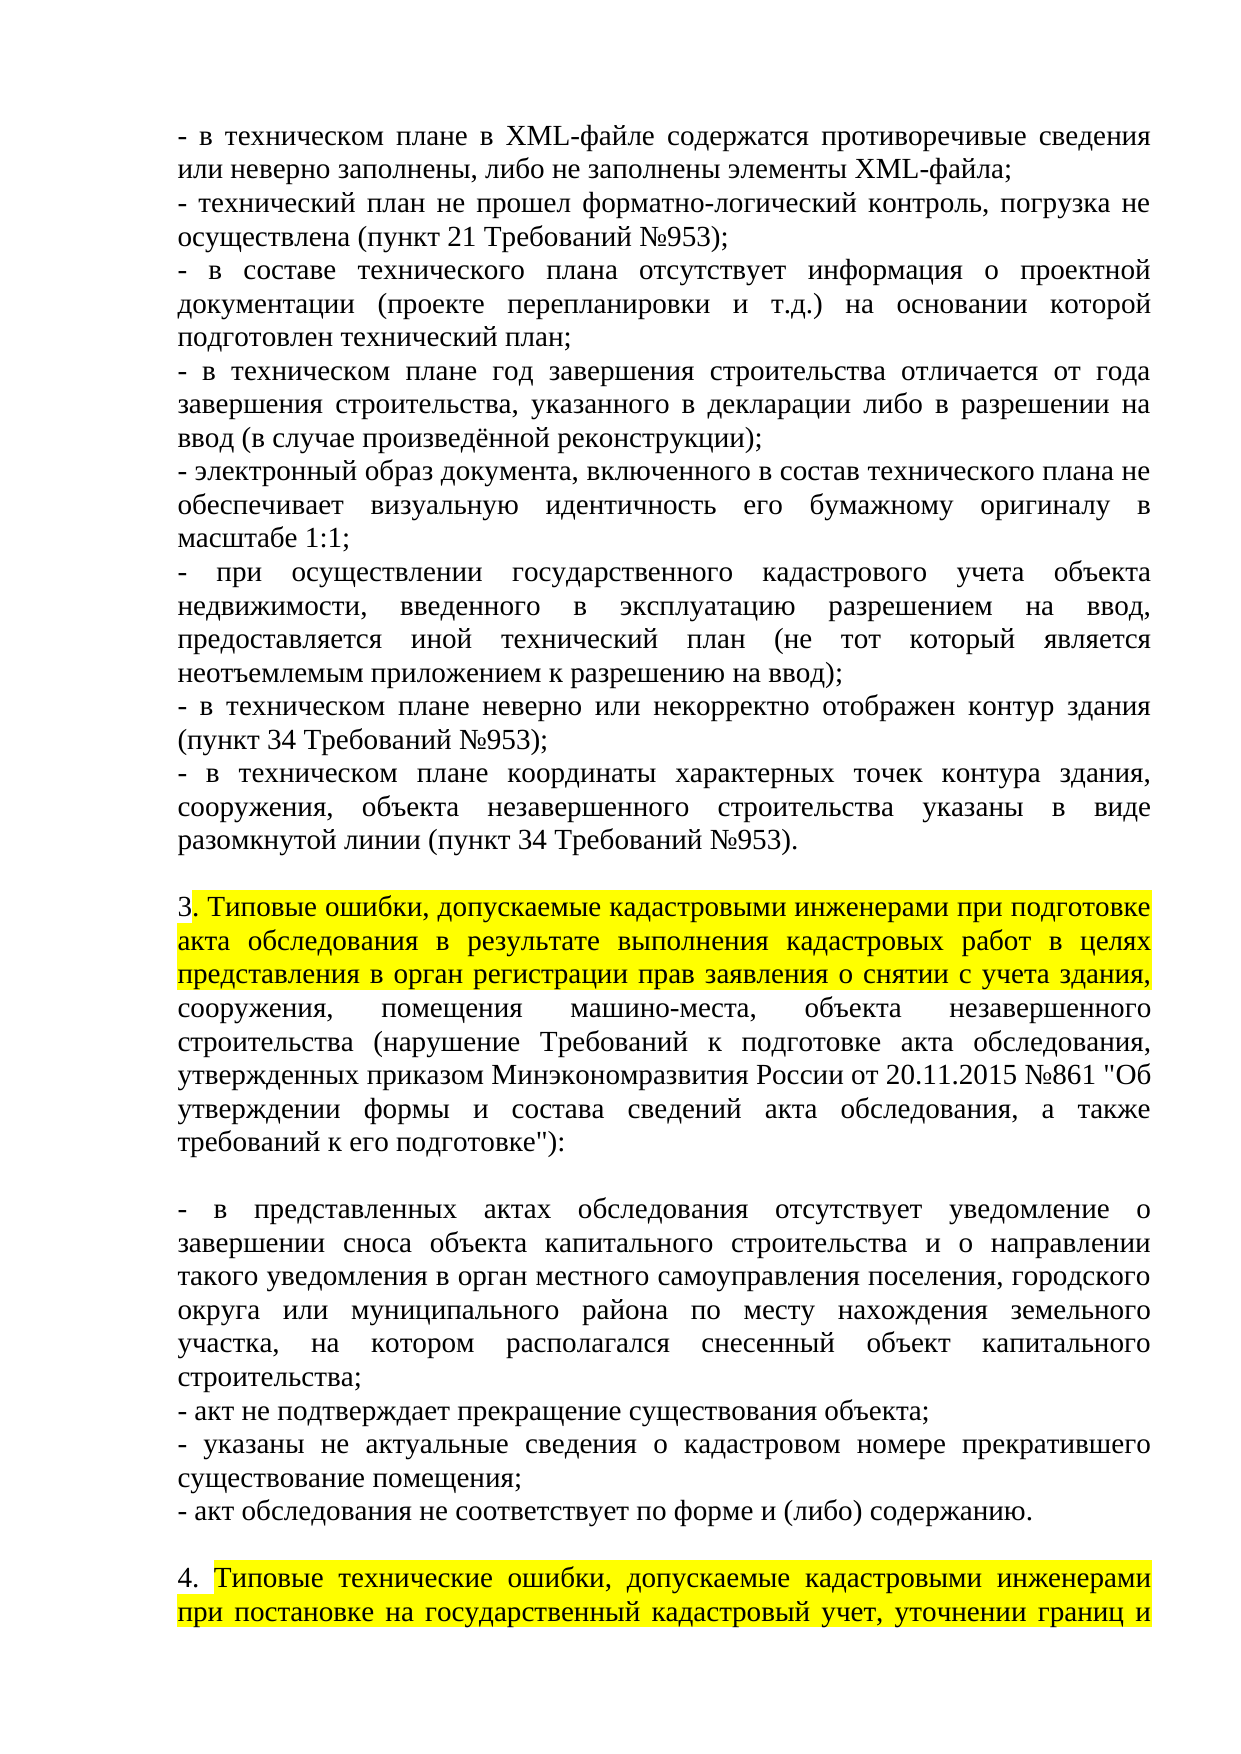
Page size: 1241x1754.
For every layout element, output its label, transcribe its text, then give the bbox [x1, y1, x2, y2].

text - в техническом плане неверно или некорректно отображен контур здания (пункт 34 Требований №953); [177, 688, 1152, 755]
text - акт не подтверждает прекращение существования объекта; [177, 1393, 1152, 1426]
text - указаны не актуальные сведения о кадастровом номере прекратившего существование помещения; [177, 1426, 1152, 1493]
text - в техническом плане координаты характерных точек контура здания, сооружения, объекта незавершенного строительства указаны в виде разомкнутой линии (пункт 34 Требований №953). [177, 755, 1152, 856]
text - акт обследования не соответствует по форме и (либо) содержанию. [177, 1493, 1152, 1527]
text - технический план не прошел форматно-логический контроль, погрузка не осуществлена (пункт 21 Требований №953); [177, 185, 1152, 252]
text - в техническом плане год завершения строительства отличается от года завершения строительства, указанного в декларации либо в разрешении на ввод (в случае произведённой реконструкции); [177, 353, 1152, 453]
text - при осуществлении государственного кадастрового учета объекта недвижимости, введенного в эксплуатацию разрешением на ввод, предоставляется иной технический план (не тот который является неотъемлемым приложением к разрешению на ввод); [177, 554, 1152, 688]
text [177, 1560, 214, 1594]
text - в составе технического плана отсутствует информация о проектной документации (проекте перепланировки и т.д.) на основании которой подготовлен технический план; [177, 252, 1152, 353]
text 3. Типовые ошибки, допускаемые кадастровыми инженерами при подготовке акта обследования в результате выполнения кадастровых работ в целях представления в орган регистрации прав заявления о снятии с учета здания, сооружения, помещения машино-места, объекта незавершенного строительства (нарушение Требований к подготовке акта обследования, утвержденных приказом Минэкономразвития России от 20.11.2015 №861 "Об утверждении формы и состава сведений акта обследования, а также требований к его подготовке"): [177, 889, 1152, 923]
text - в представленных актах обследования отсутствует уведомление о завершении сноса объекта капитального строительства и о направлении такого уведомления в орган местного самоуправления поселения, городского округа или муниципального района по месту нахождения земельного участка, на котором располагался снесенный объект капитального строительства; [177, 1191, 1152, 1393]
text 3. Типовые ошибки, допускаемые кадастровыми инженерами при подготовке акта обследования в результате выполнения кадастровых работ в целях представления в орган регистрации прав заявления о снятии с учета здания, сооружения, помещения машино-места, объекта незавершенного строительства (нарушение Требований к подготовке акта обследования, утвержденных приказом Минэкономразвития России от 20.11.2015 №861 "Об утверждении формы и состава сведений акта обследования, а также требований к его подготовке"): [177, 990, 1152, 1158]
text - в техническом плане в XML-файле содержатся противоречивые сведения или неверно заполнены, либо не заполнены элементы XML-файла; [177, 118, 1152, 185]
text - электронный образ документа, включенного в состав технического плана не обеспечивает визуальную идентичность его бумажному оригиналу в масштабе 1:1; [177, 453, 1152, 554]
